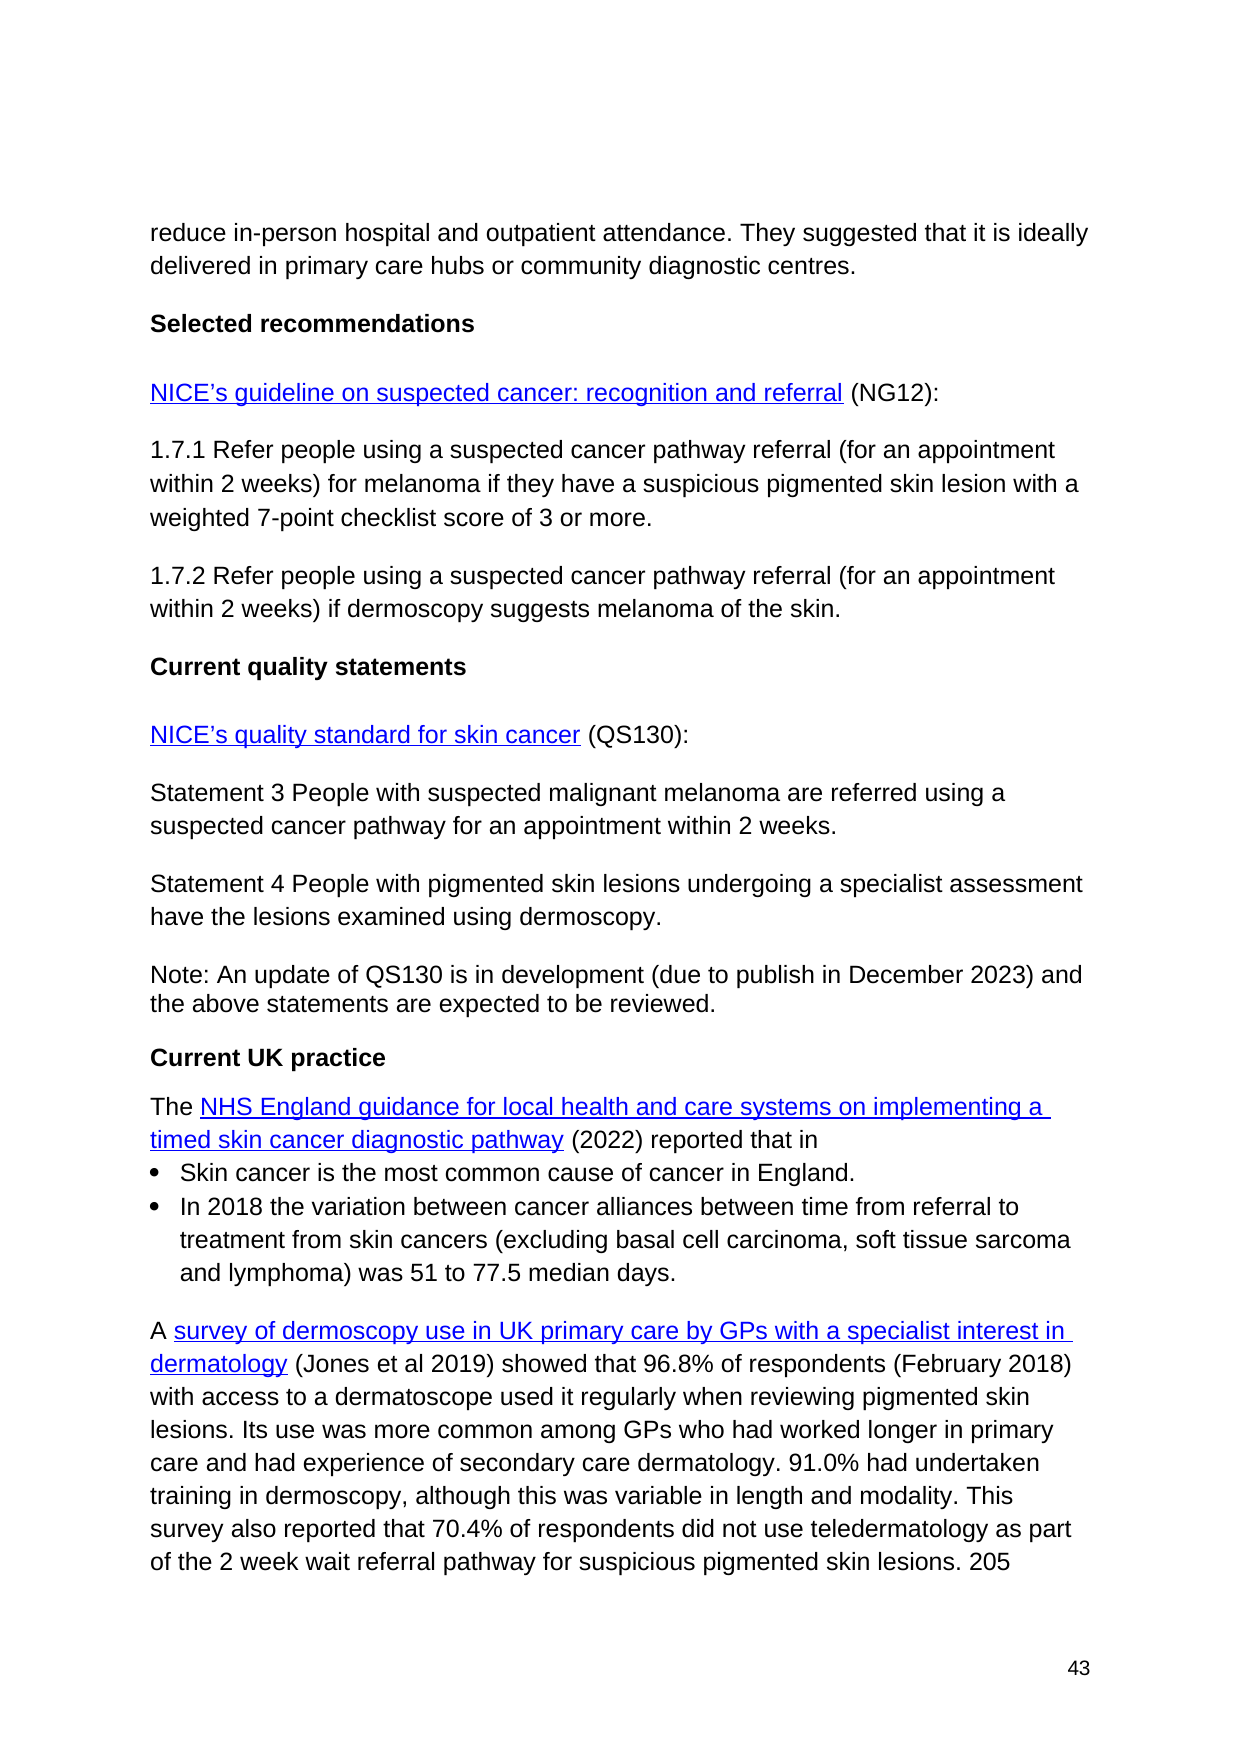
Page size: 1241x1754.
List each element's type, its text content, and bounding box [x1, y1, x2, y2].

text Skin cancer is the most common cause of cancer in England. [150, 1158, 1090, 1187]
subtitle Current UK practice [150, 1043, 1090, 1072]
text In 2018 the variation between cancer alliances between time from referral to treatment from skin cancers (excluding basal cell carcinoma, soft tissue sarcoma and lymphoma) was 51 to 77.5 median days. [150, 1191, 1090, 1286]
subtitle Selected recommendations [150, 309, 1090, 338]
text Note: An update of QS130 is in development (due to publish in December 2023) and the above statements are expected to be reviewed. [150, 960, 1090, 1018]
text Statement 3 People with suspected malignant melanoma are referred using a suspected cancer pathway for an appointment within 2 weeks. [150, 778, 1090, 840]
text NICE’s quality standard for skin cancer (QS130): [150, 720, 1090, 749]
text NICE’s guideline on suspected cancer: recognition and referral (NG12): [150, 377, 1090, 406]
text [150, 1316, 1090, 1576]
list The NHS England guidance for local health and care systems on implementing a timed skin cancer diagnostic pathway (2022) reported that in [150, 1092, 1090, 1154]
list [150, 218, 1090, 280]
subtitle Current quality statements [150, 652, 1090, 681]
list 1.7.2 Refer people using a suspected cancer pathway referral (for an appointment within 2 weeks) if dermoscopy suggests melanoma of the skin. [150, 561, 1090, 623]
text Statement 4 People with pigmented skin lesions undergoing a specialist assessment have the lesions examined using dermoscopy. [150, 869, 1090, 931]
text 1.7.1 Refer people using a suspected cancer pathway referral (for an appointment within 2 weeks) for melanoma if they have a suspicious pigmented skin lesion with a weighted 7‑point checklist score of 3 or more. [150, 436, 1090, 532]
